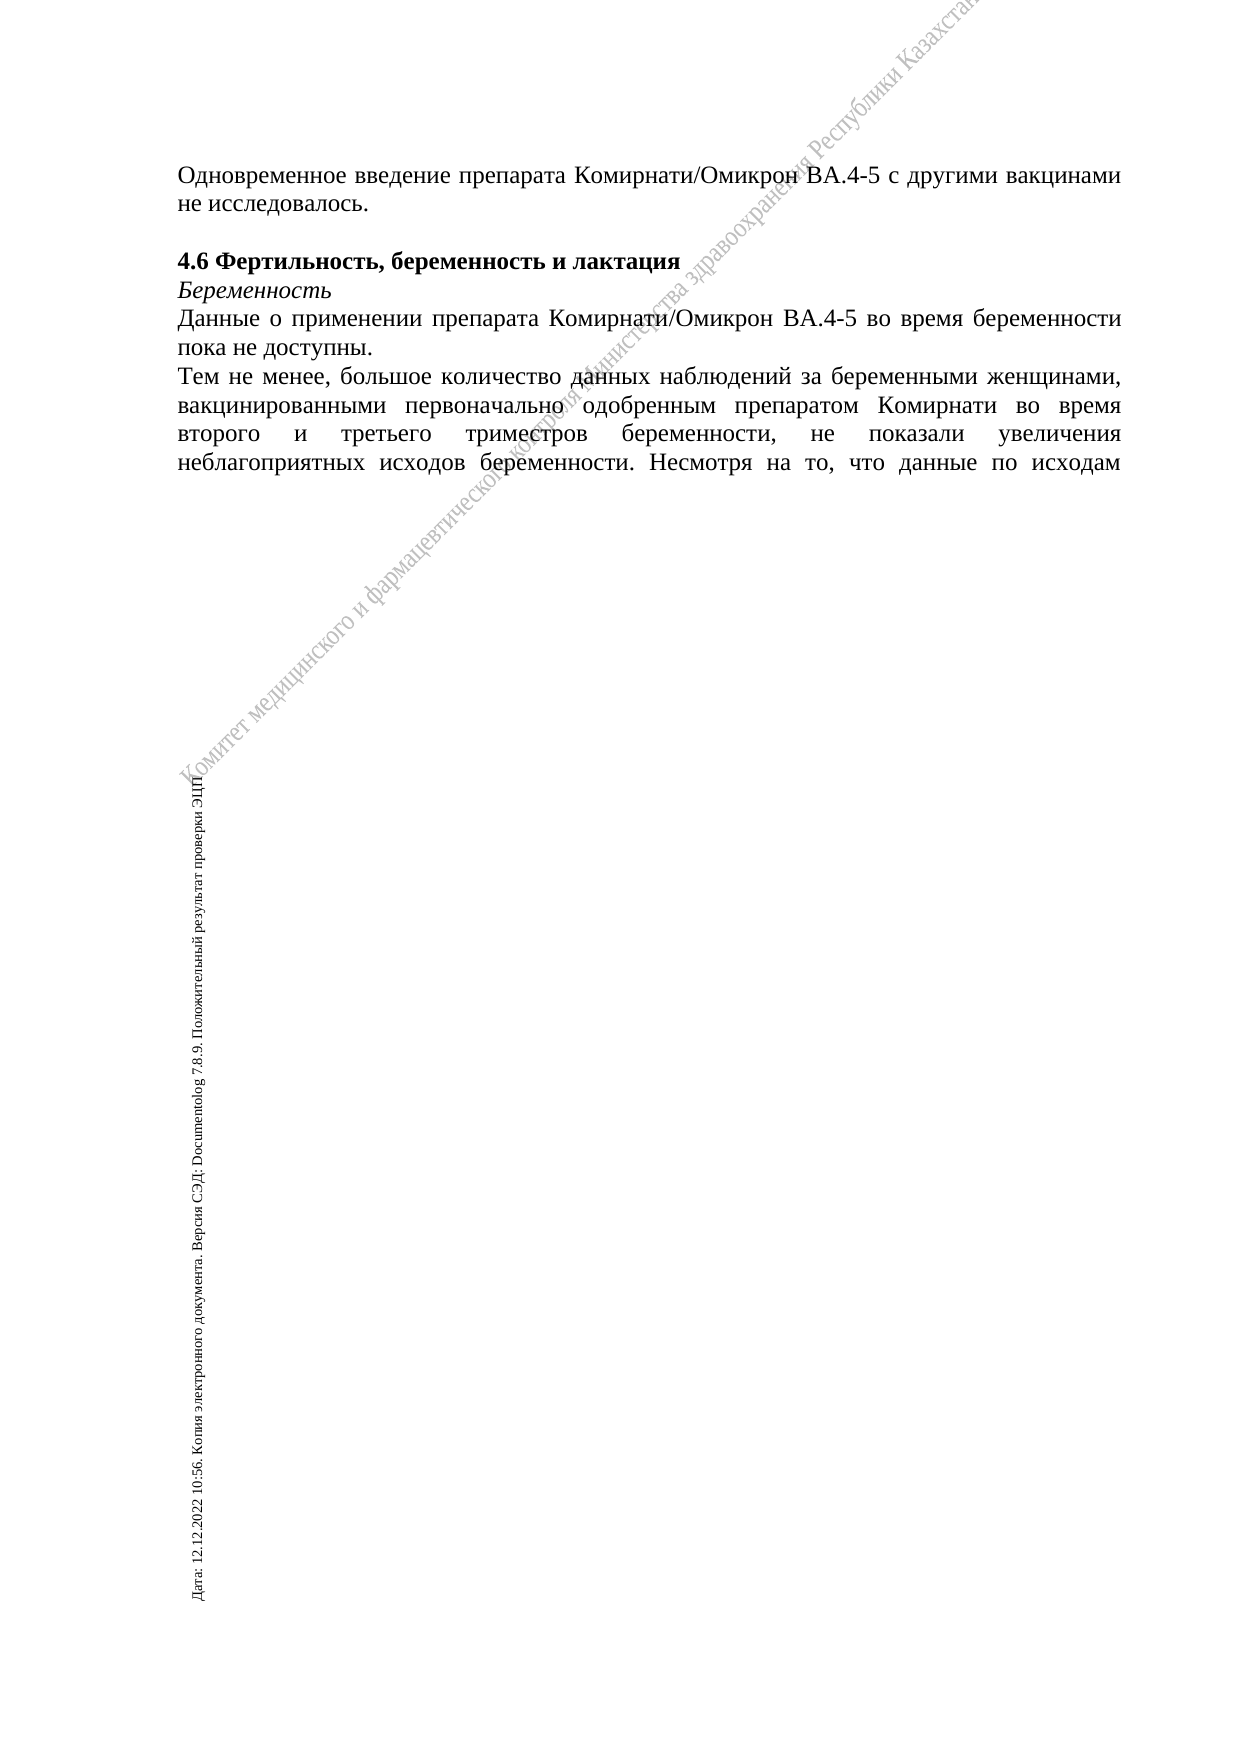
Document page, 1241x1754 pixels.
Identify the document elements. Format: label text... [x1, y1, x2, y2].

text 4.6 Фертильность, беременность и лактация [177, 246, 1122, 275]
text Данные о применении препарата Комирнати/Омикрон BA.4-5 во время беременности пока не доступны. [177, 303, 1122, 361]
text Тем не менее, большое количество данных наблюдений за беременными женщинами, вакцинированными первоначально одобренным препаратом Комирнати во время второго и третьего триместров беременности, не показали увеличения неблагоприятных исходов беременности. Несмотря на то, что данные по исходам беременности после вакцинации во время первого триместра беременности в настоящее время ограничены, увеличения риска невынашивания беременности не наблюдалось. Исследования препарата на животных свидетельствуют об отсутствии прямых или опосредованных неблагоприятных эффектов в отношении беременности, эмбриофетального развития, родов или постнатального развития (см. раздел 5.3). На основании доступных данных, полученных для других вариантов вакцин, препарат Комирнати/Омикрон BA.4-5 можно применять во время беременности. [177, 361, 1122, 476]
text Беременность [177, 275, 1122, 303]
text Одновременное введение препарата Комирнати/Омикрон BA.4-5 с другими вакцинами не исследовалось. [177, 160, 1122, 217]
